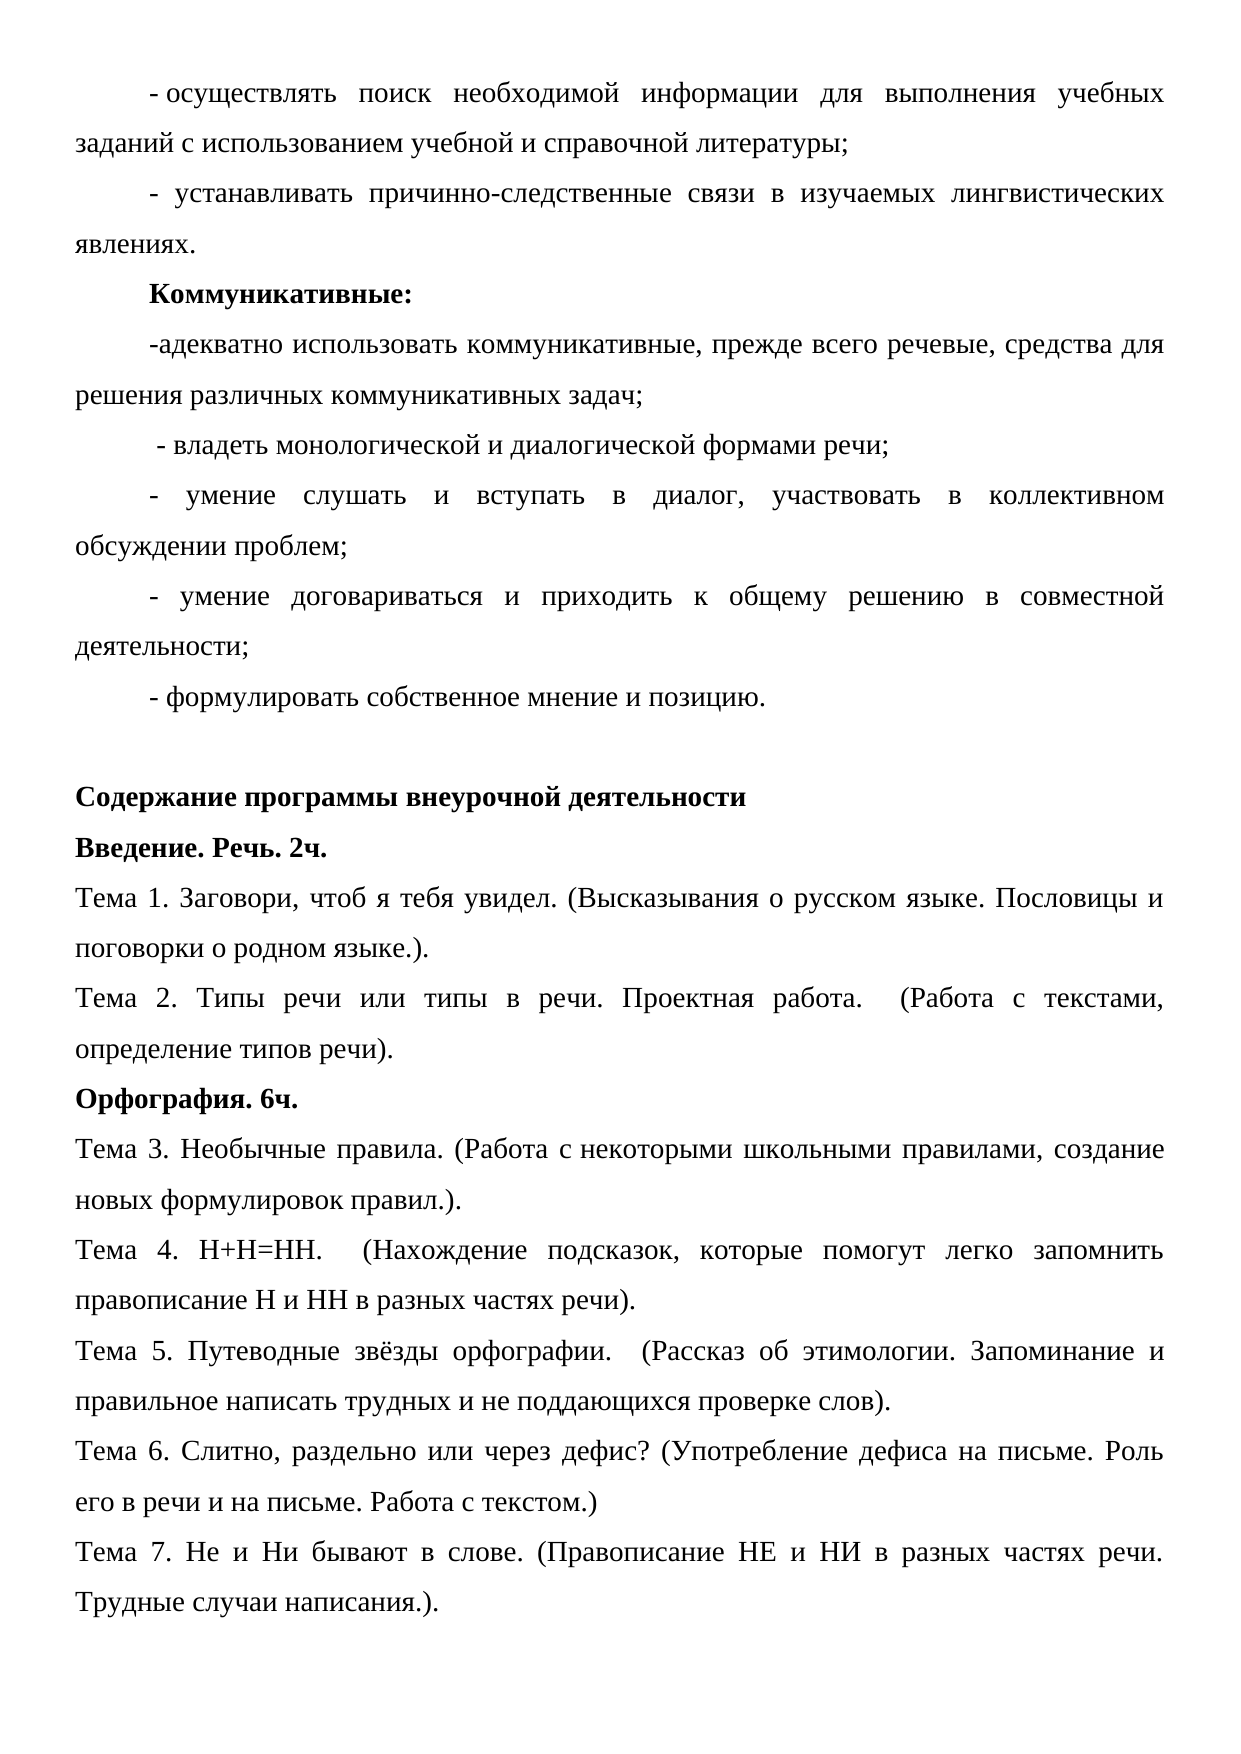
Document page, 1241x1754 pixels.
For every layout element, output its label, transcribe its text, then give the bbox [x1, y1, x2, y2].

text Введение. Речь. 2ч. [75, 830, 1165, 863]
text - умение слушать и вступать в диалог, участвовать в коллективном обсуждении проблем; [75, 477, 1165, 561]
text - владеть монологической и диалогической формами речи; [75, 427, 1165, 461]
text Тема 1. Заговори, чтоб я тебя увидел. (Высказывания о русском языке. Пословицы и поговорки о родном языке.). [75, 880, 1165, 964]
text Тема 4. Н+Н=НН. (Нахождение подсказок, которые помогут легко запомнить правописание Н и НН в разных частях речи). [75, 1232, 1165, 1316]
text Тема 5. Путеводные звёзды орфографии. (Рассказ об этимологии. Запоминание и правильное написать трудных и не поддающихся проверке слов). [75, 1333, 1165, 1417]
text -адекватно использовать коммуникативные, прежде всего речевые, средства для решения различных коммуникативных задач; [75, 327, 1165, 410]
text Содержание программы внеурочной деятельности [75, 779, 1165, 813]
text - умение договариваться и приходить к общему решению в совместной деятельности; [75, 578, 1165, 662]
text Тема 3. Необычные правила. (Работа с некоторыми школьными правилами, создание новых формулировок правил.). [75, 1132, 1165, 1215]
text Тема 6. Слитно, раздельно или через дефис? (Употребление дефиса на письме. Роль его в речи и на письме. Работа с текстом.) [75, 1433, 1165, 1517]
text - устанавливать причинно-следственные связи в изучаемых лингвистических явлениях. [75, 176, 1165, 259]
text Тема 2. Типы речи или типы в речи. Проектная работа. (Работа с текстами, определение типов речи). [75, 981, 1165, 1064]
text Орфография. 6ч. [75, 1081, 1165, 1115]
text - формулировать собственное мнение и позицию. [75, 679, 1165, 712]
text Тема 7. Не и Ни бывают в слове. (Правописание НЕ и НИ в разных частях речи. Трудные случаи написания.). [75, 1534, 1165, 1618]
text Коммуникативные: [75, 276, 1165, 310]
text - осуществлять поиск необходимой информации для выполнения учебных заданий с использованием учебной и справочной литературы; [75, 75, 1165, 159]
